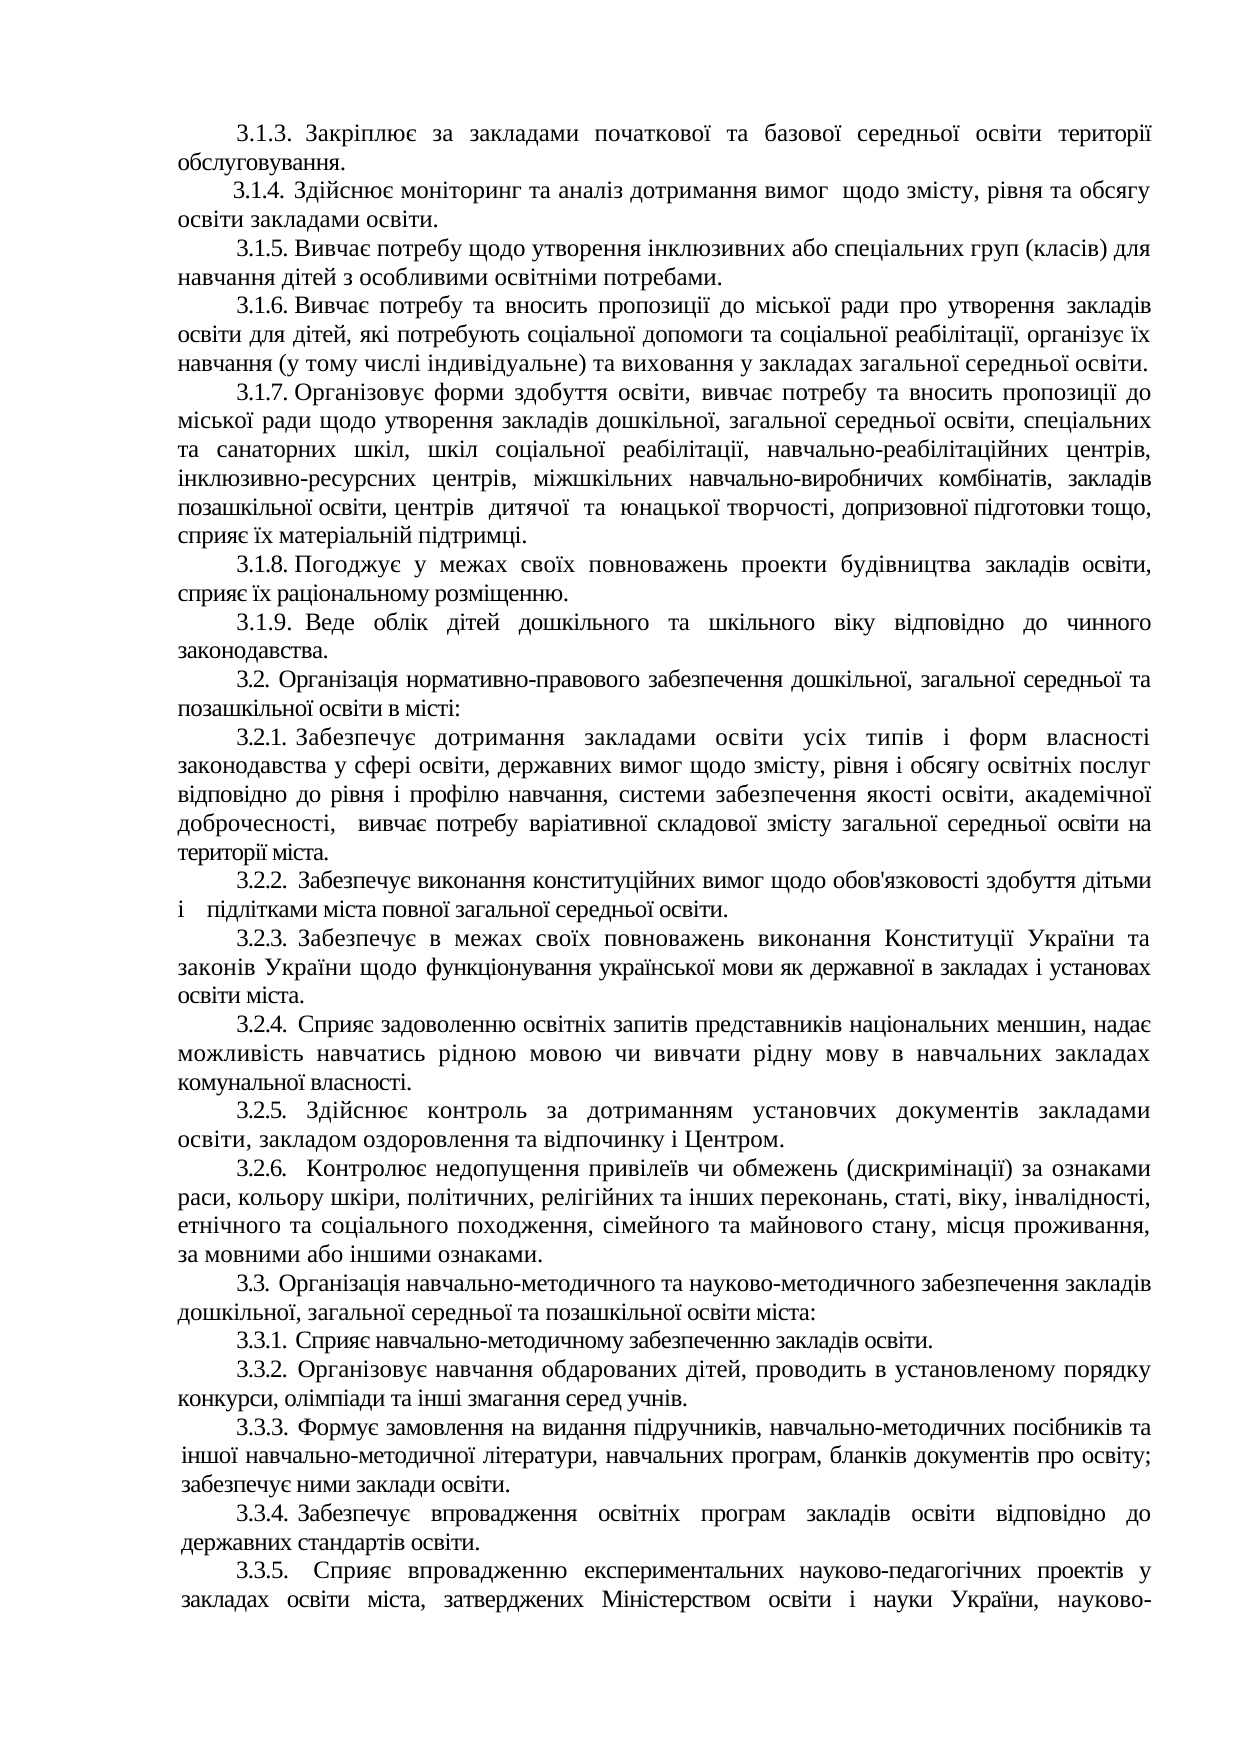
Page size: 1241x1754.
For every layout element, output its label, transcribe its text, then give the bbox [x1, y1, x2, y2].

list Забезпечує впровадження освітніх програм закладів освіти відповідно до державних стандартів освіти. [181, 1498, 1152, 1556]
list Веде облік дітей дошкільного та шкільного віку відповідно до чинного законодавства. [177, 607, 1152, 664]
list Закріплює за закладами початкової та базової середньої освіти території обслуговування. [177, 118, 1152, 176]
list Вивчає потребу та вносить пропозиції до міської ради про утворення закладів освіти для дітей, які потребують соціальної допомоги та соціальної реабілітації, організує їх навчання (у тому числі індивідуальне) та виховання у закладах загальної середньої освіти. [177, 291, 1152, 377]
list Вивчає потребу щодо утворення інклюзивних або спеціальних груп (класів) для навчання дітей з особливими освітніми потребами. [177, 233, 1152, 291]
list Забезпечує в межах своїх повноважень виконання Конституції України та законів України щодо функціонування української мови як державної в закладах і установах освіти міста. [177, 923, 1152, 1009]
list Сприяє задоволенню освітніх запитів представників національних меншин, надає можливість навчатись рідною мовою чи вивчати рідну мову в навчальних закладах комунальної власності. [177, 1009, 1152, 1096]
list Погоджує у межах своїх повноважень проекти будівництва закладів освіти, сприяє їх раціональному розміщенню. [177, 549, 1152, 607]
list Сприяє навчально-методичному забезпеченню закладів освіти. [236, 1326, 1152, 1354]
list Організовує навчання обдарованих дітей, проводить в установленому порядку конкурси, олімпіади та інші змагання серед учнів. [177, 1354, 1152, 1412]
text 3.3. Організація навчально-методичного та науково-методичного забезпечення закладів дошкільної, загальної середньої та позашкільної освіти міста: [177, 1268, 1152, 1326]
list Забезпечує виконання конституційних вимог щодо обов'язковості здобуття дітьми і підлітками міста повної загальної середньої освіти. [177, 866, 1152, 923]
list Забезпечує дотримання закладами освіти усіх типів і форм власності законодавства у сфері освіти, державних вимог щодо змісту, рівня і обсягу освітніх послуг відповідно до рівня і профілю навчання, системи забезпечення якості освіти, академічної доброчесності, вивчає потребу варіативної складової змісту загальної середньої освіти на території міста. [177, 722, 1152, 866]
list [181, 1556, 1152, 1613]
list Організовує форми здобуття освіти, вивчає потребу та вносить пропозиції до міської ради щодо утворення закладів дошкільної, загальної середньої освіти, спеціальних та санаторних шкіл, шкіл соціальної реабілітації, навчально-реабілітаційних центрів, інклюзивно-ресурсних центрів, міжшкільних навчально-виробничих комбінатів, закладів позашкільної освіти, центрів дитячої та юнацької творчості, допризовної підготовки тощо, сприяє їх матеріальній підтримці. [177, 377, 1152, 549]
list Формує замовлення на видання підручників, навчально-методичних посібників та іншої навчально-методичної літератури, навчальних програм, бланків документів про освіту; забезпечує ними заклади освіти. [181, 1412, 1152, 1498]
list Здійснює контроль за дотриманням установчих документів закладами освіти, закладом оздоровлення та відпочинку і Центром. [177, 1096, 1152, 1153]
text 3.2. Організація нормативно-правового забезпечення дошкільної, загальної середньої та позашкільної освіти в місті: [177, 664, 1152, 722]
list Здійснює моніторинг та аналіз дотримання вимог щодо змісту, рівня та обсягу освіти закладами освіти. [177, 176, 1152, 233]
list Контролює недопущення привілеїв чи обмежень (дискримінації) за ознаками раси, кольору шкіри, політичних, релігійних та інших переконань, статі, віку, інвалідності, етнічного та соціального походження, сімейного та майнового стану, місця проживання, за мовними або іншими ознаками. [177, 1153, 1152, 1268]
